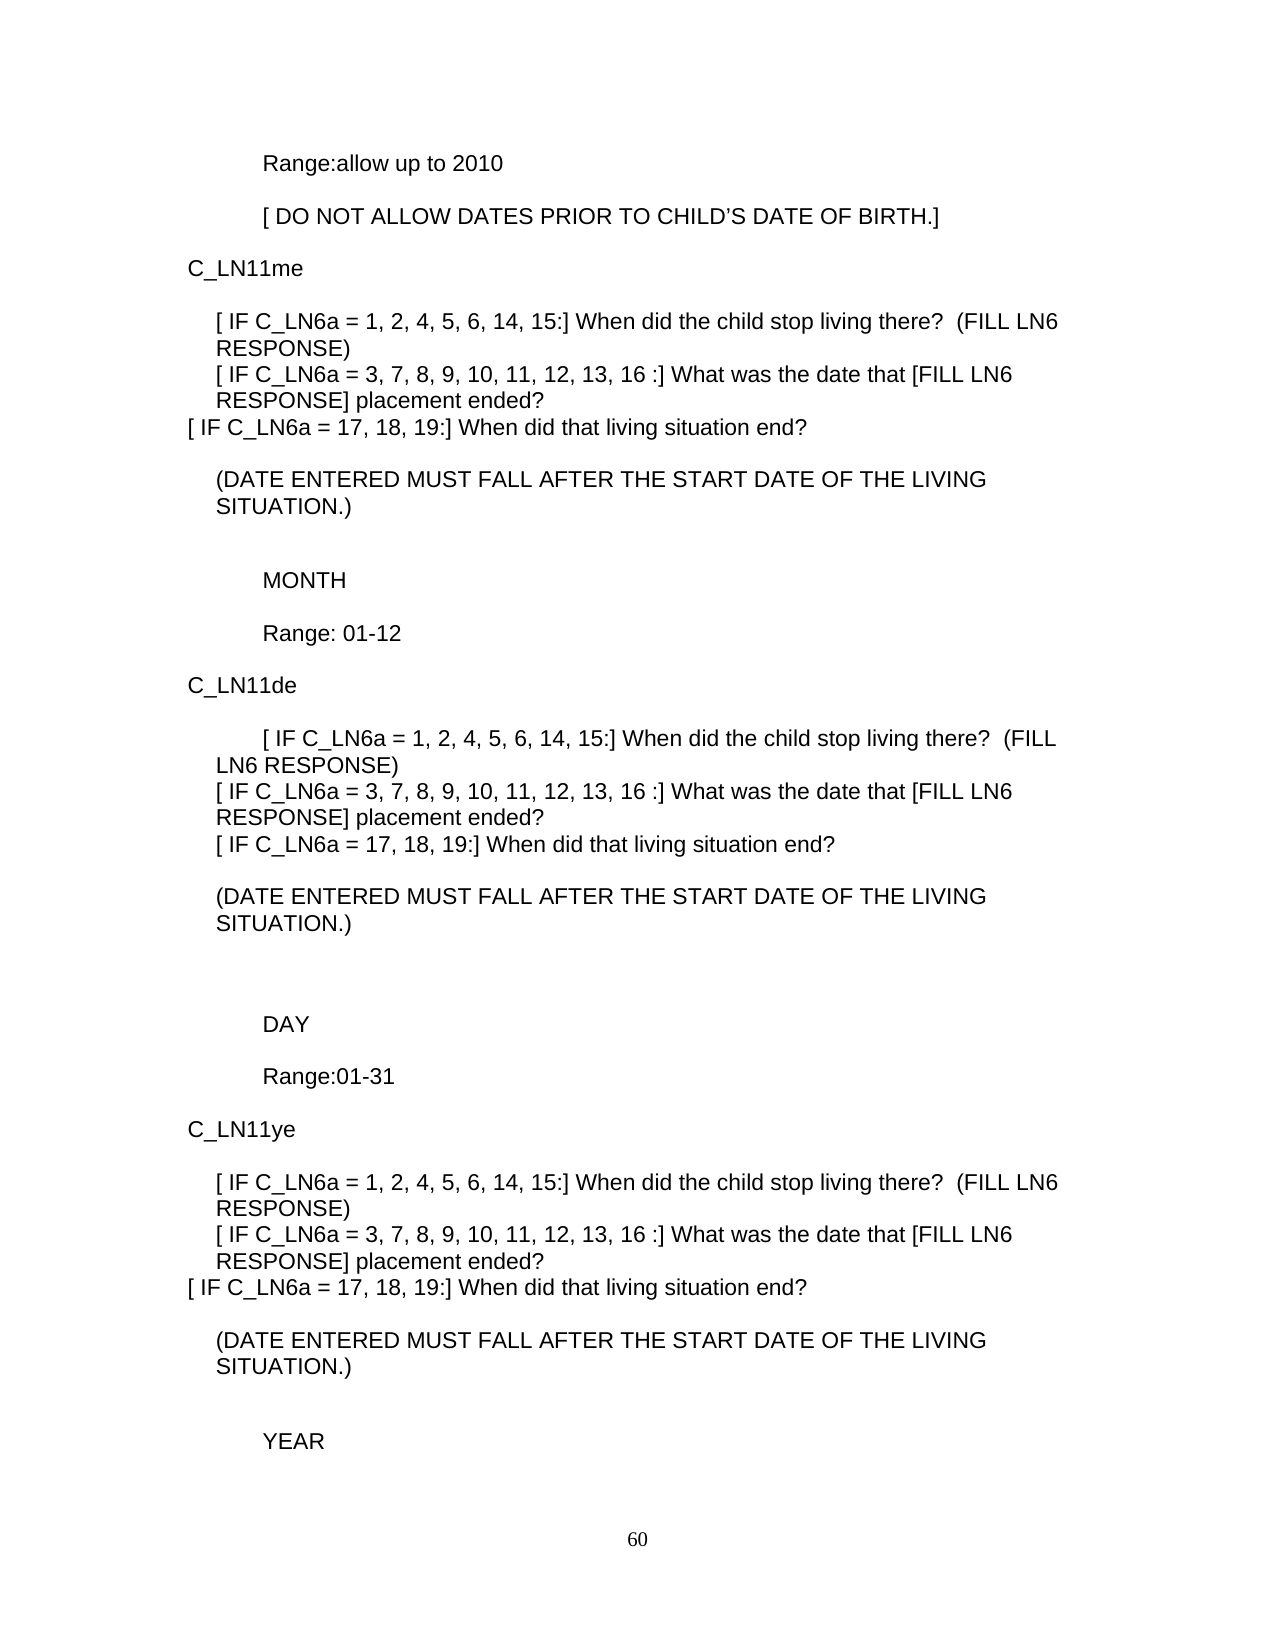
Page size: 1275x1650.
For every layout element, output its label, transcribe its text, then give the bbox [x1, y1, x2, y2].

text [ IF C_LN6a = 17, 18, 19:] When did that living situation end? [187, 413, 1087, 440]
text [ IF C_LN6a = 3, 7, 8, 9, 10, 11, 12, 13, 16 :] What was the date that [FILL LN6 RESPONSE] placement ended? [187, 1221, 1087, 1274]
text YEAR [187, 1428, 1087, 1454]
text (DATE ENTERED MUST FALL AFTER THE START DATE OF THE LIVING SITUATION.) [216, 883, 1087, 936]
text [ IF C_LN6a = 17, 18, 19:] When did that living situation end? [216, 831, 1087, 857]
text (DATE ENTERED MUST FALL AFTER THE START DATE OF THE LIVING SITUATION.) [216, 466, 1087, 519]
text C_LN11de [187, 672, 1087, 699]
text [ DO NOT ALLOW DATES PRIOR TO CHILD’S DATE OF BIRTH.] [187, 203, 1087, 229]
text C_LN11ye [187, 1116, 1087, 1142]
text (DATE ENTERED MUST FALL AFTER THE START DATE OF THE LIVING SITUATION.) [216, 1327, 1087, 1379]
text [ IF C_LN6a = 1, 2, 4, 5, 6, 14, 15:] When did the child stop living there? (FILL LN6 RESPONSE) [216, 308, 1087, 361]
text [ IF C_LN6a = 3, 7, 8, 9, 10, 11, 12, 13, 16 :] What was the date that [FILL LN6 RESPONSE] placement ended? [187, 361, 1087, 413]
text Range: 01-12 [187, 620, 1087, 646]
text C_LN11me [187, 255, 1087, 282]
text [ IF C_LN6a = 17, 18, 19:] When did that living situation end? [187, 1274, 1087, 1300]
text MONTH [187, 567, 1087, 593]
text DAY [187, 1011, 1087, 1037]
text Range:allow up to 2010 [187, 150, 1087, 176]
text Range:01-31 [187, 1063, 1087, 1089]
text [ IF C_LN6a = 3, 7, 8, 9, 10, 11, 12, 13, 16 :] What was the date that [FILL LN6 RESPONSE] placement ended? [187, 778, 1087, 831]
text [ IF C_LN6a = 1, 2, 4, 5, 6, 14, 15:] When did the child stop living there? (FILL LN6 RESPONSE) [216, 725, 1087, 778]
text [ IF C_LN6a = 1, 2, 4, 5, 6, 14, 15:] When did the child stop living there? (FILL LN6 RESPONSE) [216, 1169, 1087, 1221]
